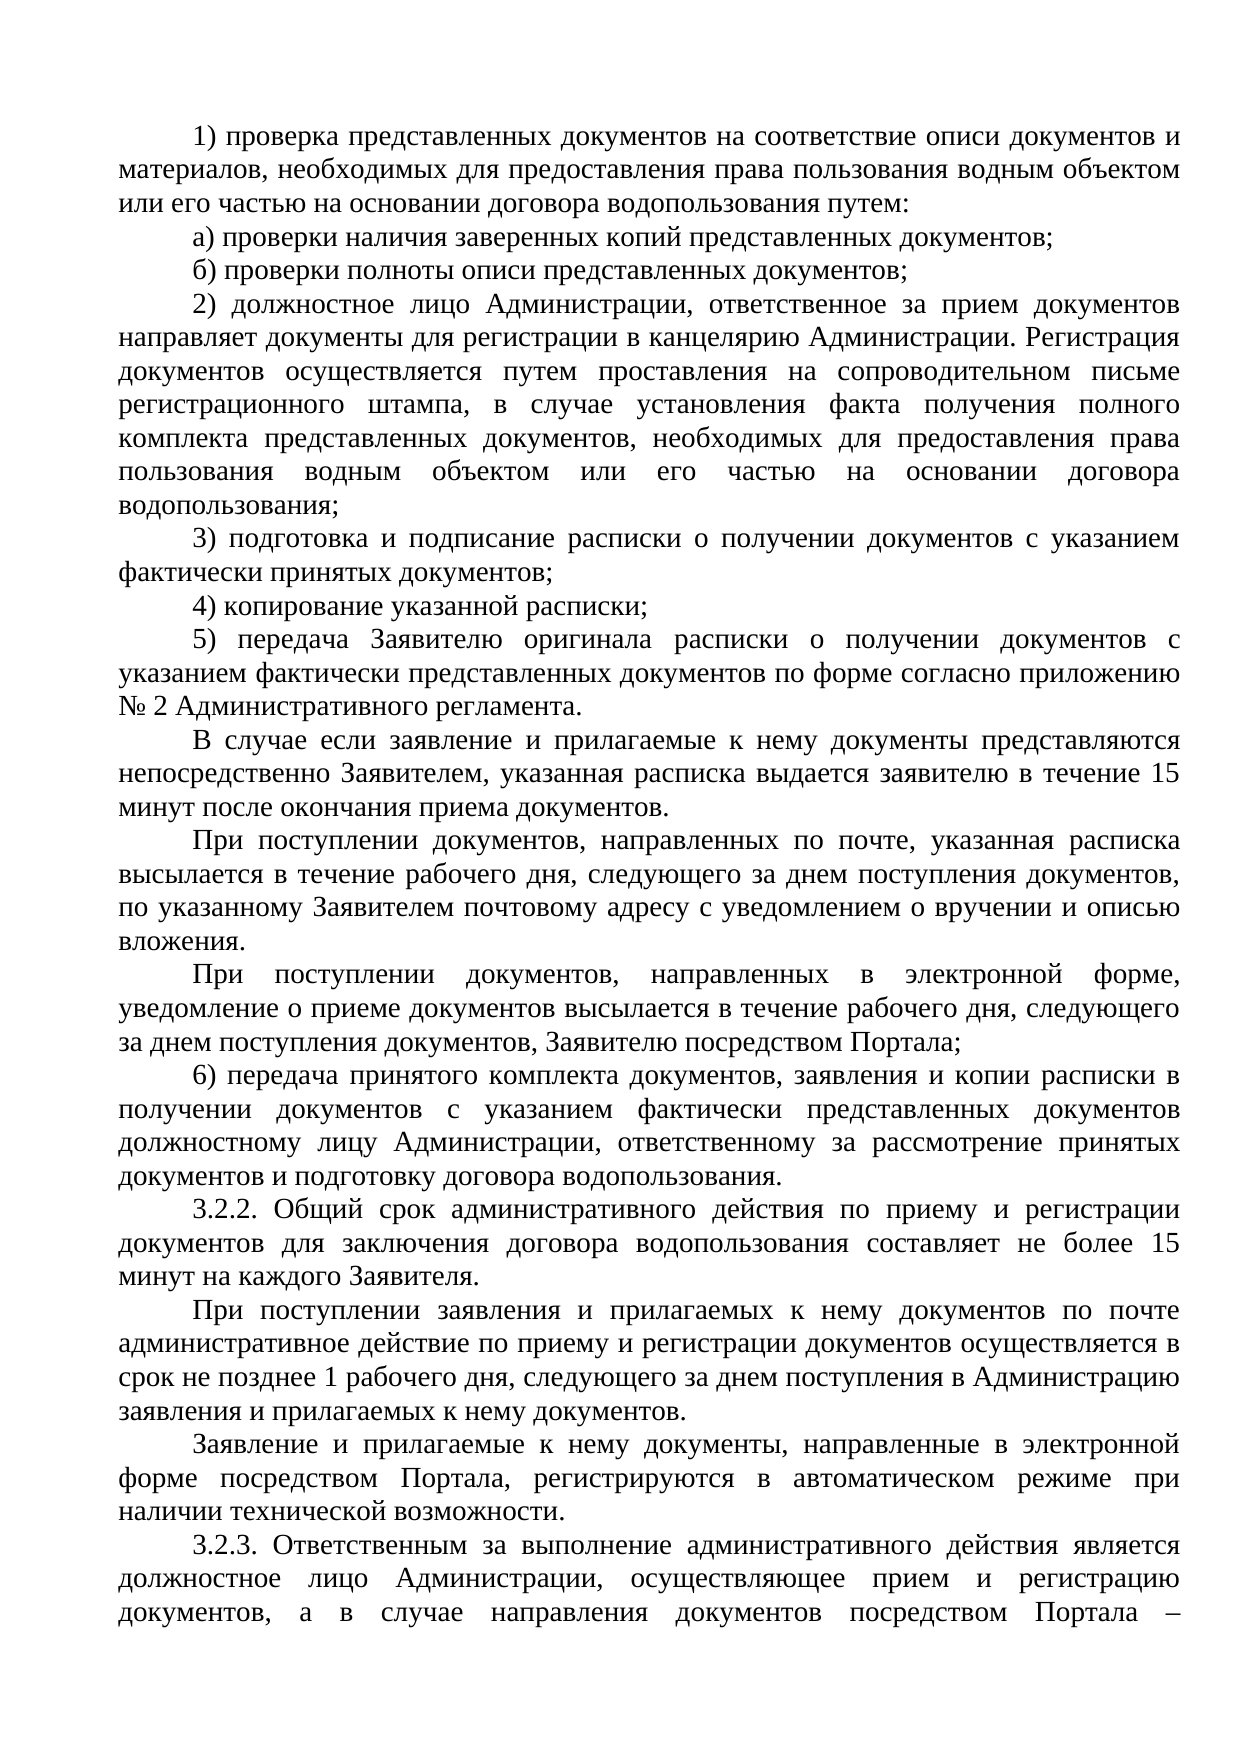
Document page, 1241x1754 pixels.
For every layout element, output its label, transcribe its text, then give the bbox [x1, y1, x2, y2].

text При поступлении документов, направленных в электронной форме, уведомление о приеме документов высылается в течение рабочего дня, следующего за днем поступления документов, Заявителю посредством Портала; [118, 957, 1181, 1057]
text Заявление и прилагаемые к нему документы, направленные в электронной форме посредством Портала, регистрируются в автоматическом режиме при наличии технической возможности. [118, 1426, 1181, 1527]
text 1) проверка представленных документов на соответствие описи документов и материалов, необходимых для предоставления права пользования водным объектом или его частью на основании договора водопользования путем: [118, 118, 1181, 219]
text 6) передача принятого комплекта документов, заявления и копии расписки в получении документов с указанием фактически представленных документов должностному лицу Администрации, ответственному за рассмотрение принятых документов и подготовку договора водопользования. [118, 1057, 1181, 1191]
text При поступлении заявления и прилагаемых к нему документов по почте административное действие по приему и регистрации документов осуществляется в срок не позднее 1 рабочего дня, следующего за днем поступления в Администрацию заявления и прилагаемых к нему документов. [118, 1292, 1181, 1426]
text 5) передача Заявителю оригинала расписки о получении документов с указанием фактически представленных документов по форме согласно приложению № 2 Административного регламента. [118, 621, 1181, 722]
text 4) копирование указанной расписки; [118, 588, 1181, 621]
text При поступлении документов, направленных по почте, указанная расписка высылается в течение рабочего дня, следующего за днем поступления документов, по указанному Заявителем почтовому адресу с уведомлением о вручении и описью вложения. [118, 822, 1181, 957]
text 2) должностное лицо Администрации, ответственное за прием документов направляет документы для регистрации в канцелярию Администрации. Регистрация документов осуществляется путем проставления на сопроводительном письме регистрационного штампа, в случае установления факта получения полного комплекта представленных документов, необходимых для предоставления права пользования водным объектом или его частью на основании договора водопользования; [118, 286, 1181, 521]
text а) проверки наличия заверенных копий представленных документов; [118, 219, 1181, 252]
text 3.2.2. Общий срок административного действия по приему и регистрации документов для заключения договора водопользования составляет не более 15 минут на каждого Заявителя. [118, 1191, 1181, 1292]
text б) проверки полноты описи представленных документов; [118, 252, 1181, 286]
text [118, 1527, 1181, 1627]
text В случае если заявление и прилагаемые к нему документы представляются непосредственно Заявителем, указанная расписка выдается заявителю в течение 15 минут после окончания приема документов. [118, 722, 1181, 822]
text 3) подготовка и подписание расписки о получении документов с указанием фактически принятых документов; [118, 521, 1181, 588]
